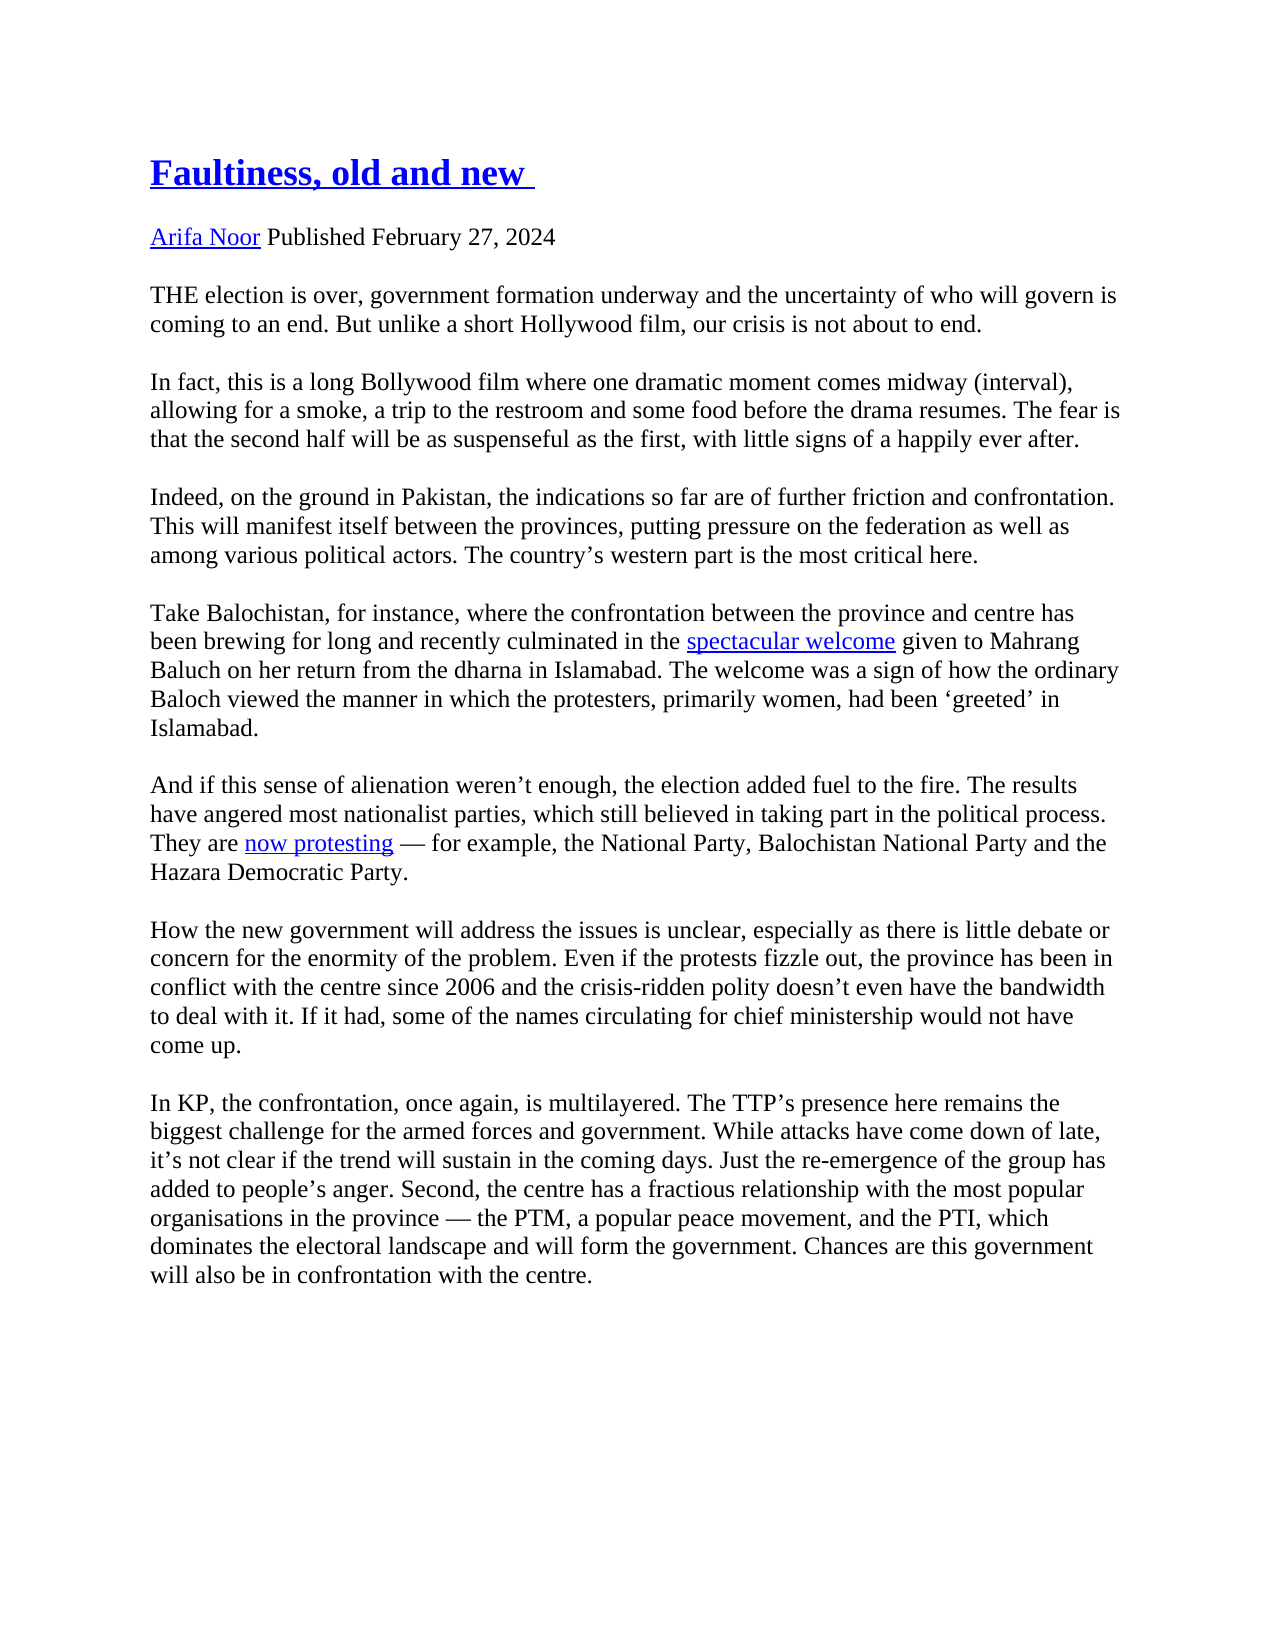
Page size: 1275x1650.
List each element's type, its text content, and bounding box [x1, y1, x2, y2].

text Arifa Noor Published February 27, 2024 [150, 222, 1125, 251]
text How the new government will address the issues is unclear, especially as there is little debate or concern for the enormity of the problem. Even if the protests fizzle out, the province has been in conflict with the centre since 2006 and the crisis-ridden polity doesn’t even have the bandwidth to deal with it. If it had, some of the names circulating for chief ministership would not have come up. [150, 915, 1125, 1058]
text And if this sense of alienation weren’t enough, the election added fuel to the fire. The results have angered most nationalist parties, which still believed in taking part in the political process. They are now protesting — for example, the National Party, Balochistan National Party and the Hazara Democratic Party. [150, 771, 1125, 886]
text In KP, the confrontation, once again, is multilayered. The TTP’s presence here remains the biggest challenge for the armed forces and government. While attacks have come down of late, it’s not clear if the trend will sustain in the coming days. Just the re-emergence of the group has added to people’s anger. Second, the centre has a fractious relationship with the most popular organisations in the province — the PTM, a popular peace movement, and the PTI, which dominates the electoral landscape and will form the government. Chances are this government will also be in confrontation with the centre. [150, 1088, 1125, 1289]
text Take Balochistan, for instance, where the confrontation between the province and centre has been brewing for long and recently culminated in the spectacular welcome given to Mahrang Baluch on her return from the dharna in Islamabad. The welcome was a sign of how the ordinary Baloch viewed the manner in which the protesters, primarily women, had been ‘greeted’ in Islamabad. [150, 598, 1125, 741]
text In fact, this is a long Bollywood film where one dramatic moment comes midway (interval), allowing for a smoke, a trip to the restroom and some food before the drama resumes. The fear is that the second half will be as suspenseful as the first, with little signs of a happily ever after. [150, 367, 1125, 453]
text THE election is over, government formation underway and the uncertainty of who will govern is coming to an end. But unlike a short Hollywood film, our crisis is not about to end. [150, 280, 1125, 338]
text Indeed, on the ground in Pakistan, the indications so far are of further friction and confrontation. This will manifest itself between the provinces, putting pressure on the federation as well as among various political actors. The country’s western part is the most critical here. [150, 482, 1125, 568]
text Faultiness, old and new [150, 150, 1125, 193]
